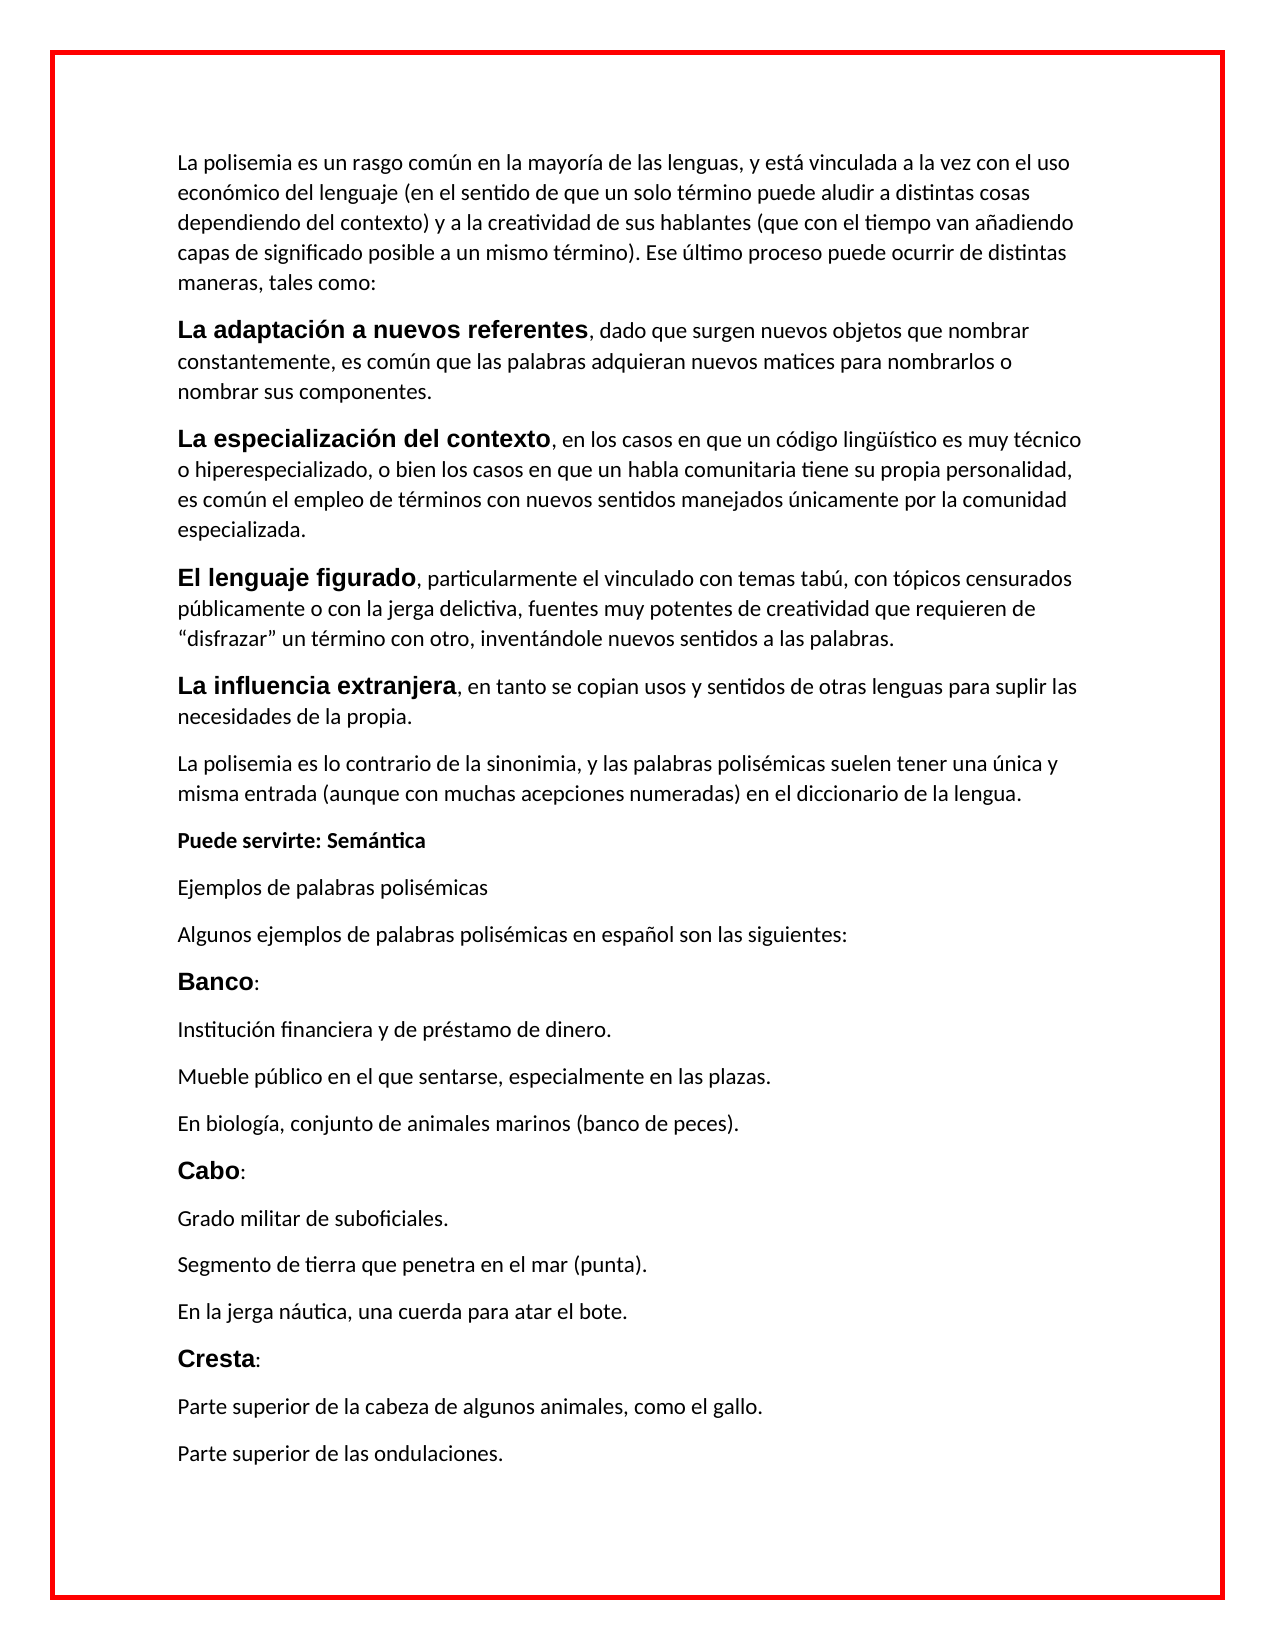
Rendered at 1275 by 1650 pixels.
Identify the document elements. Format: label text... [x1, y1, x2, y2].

text Cabo: [177, 1156, 1098, 1185]
text La polisemia es un rasgo común en la mayoría de las lenguas, y está vinculada a la vez con el uso económico del lenguaje (en el sentido de que un solo término puede aludir a distintas cosas dependiendo del contexto) y a la creatividad de sus hablantes (que con el tiempo van añadiendo capas de significado posible a un mismo término). Ese último proceso puede ocurrir de distintas maneras, tales como: [177, 148, 1098, 297]
text Grado militar de suboficiales. [177, 1204, 1098, 1232]
text En la jerga náutica, una cuerda para atar el bote. [177, 1297, 1098, 1326]
text Algunos ejemplos de palabras polisémicas en español son las siguientes: [177, 920, 1098, 948]
text Ejemplos de palabras polisémicas [177, 873, 1098, 901]
text La adaptación a nuevos referentes, dado que surgen nuevos objetos que nombrar constantemente, es común que las palabras adquieran nuevos matices para nombrarlos o nombrar sus componentes. [177, 315, 1098, 405]
text Banco: [177, 967, 1098, 996]
text Parte superior de la cabeza de algunos animales, como el gallo. [177, 1392, 1098, 1421]
text El lenguaje figurado, particularmente el vinculado con temas tabú, con tópicos censurados públicamente o con la jerga delictiva, fuentes muy potentes de creatividad que requieren de “disfrazar” un término con otro, inventándole nuevos sentidos a las palabras. [177, 562, 1098, 652]
text Parte superior de las ondulaciones. [177, 1439, 1098, 1467]
text Segmento de tierra que penetra en el mar (punta). [177, 1251, 1098, 1279]
text La influencia extranjera, en tanto se copian usos y sentidos de otras lenguas para suplir las necesidades de la propia. [177, 671, 1098, 730]
text Institución financiera y de préstamo de dinero. [177, 1015, 1098, 1043]
text Cresta: [177, 1344, 1098, 1373]
text Mueble público en el que sentarse, especialmente en las plazas. [177, 1062, 1098, 1090]
text La polisemia es lo contrario de la sinonimia, y las palabras polisémicas suelen tener una única y misma entrada (aunque con muchas acepciones numeradas) en el diccionario de la lengua. [177, 749, 1098, 807]
text La especialización del contexto, en los casos en que un código lingüístico es muy técnico o hiperespecializado, o bien los casos en que un habla comunitaria tiene su propia personalidad, es común el empleo de términos con nuevos sentidos manejados únicamente por la comunidad especializada. [177, 424, 1098, 544]
text Puede servirte: Semántica [177, 826, 1098, 854]
text En biología, conjunto de animales marinos (banco de peces). [177, 1109, 1098, 1137]
